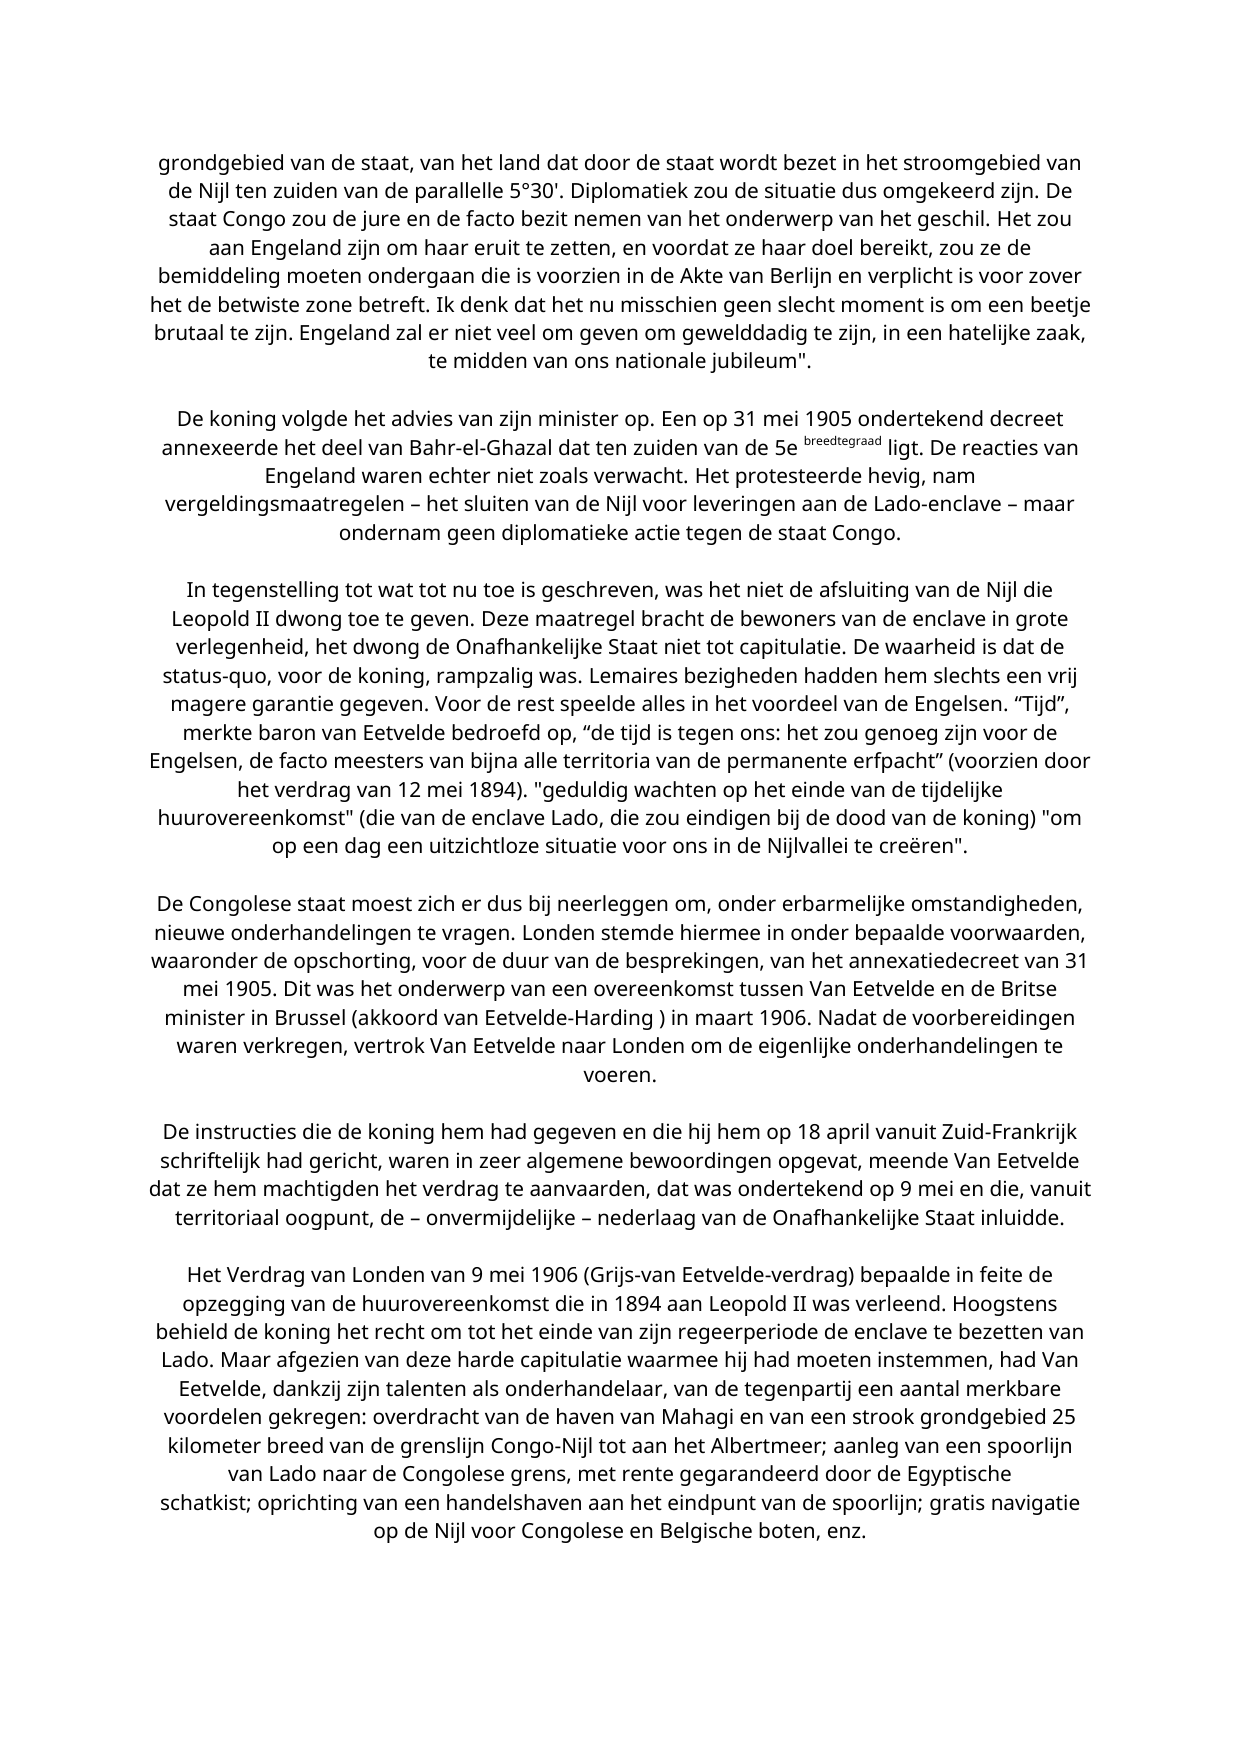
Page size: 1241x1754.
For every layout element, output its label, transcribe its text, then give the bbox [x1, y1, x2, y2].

text De Congolese staat moest zich er dus bij neerleggen om, onder erbarmelijke omstandigheden, nieuwe onderhandelingen te vragen. Londen stemde hiermee in onder bepaalde voorwaarden, waaronder de opschorting, voor de duur van de besprekingen, van het annexatiedecreet van 31 mei 1905. Dit was het onderwerp van een overeenkomst tussen Van Eetvelde en de Britse minister in Brussel (akkoord van Eetvelde-Harding ) in maart 1906. Nadat de voorbereidingen waren verkregen, vertrok Van Eetvelde naar Londen om de eigenlijke onderhandelingen te voeren. [148, 889, 1093, 1088]
text In tegenstelling tot wat tot nu toe is geschreven, was het niet de afsluiting van de Nijl die Leopold II dwong toe te geven. Deze maatregel bracht de bewoners van de enclave in grote verlegenheid, het dwong de Onafhankelijke Staat niet tot capitulatie. De waarheid is dat de status-quo, voor de koning, rampzalig was. Lemaires bezigheden hadden hem slechts een vrij magere garantie gegeven. Voor de rest speelde alles in het voordeel van de Engelsen. “Tijd”, merkte baron van Eetvelde bedroefd op, “de tijd is tegen ons: het zou genoeg zijn voor de Engelsen, de facto meesters van bijna alle territoria van de permanente erfpacht” (voorzien door het verdrag van 12 mei 1894). "geduldig wachten op het einde van de tijdelijke huurovereenkomst" (die van de enclave Lado, die zou eindigen bij de dood van de koning) "om op een dag een uitzichtloze situatie voor ons in de Nijlvallei te creëren". [148, 576, 1093, 860]
text Het Verdrag van Londen van 9 mei 1906 (Grijs-van Eetvelde-verdrag) bepaalde in feite de opzegging van de huurovereenkomst die in 1894 aan Leopold II was verleend. Hoogstens behield de koning het recht om tot het einde van zijn regeerperiode de enclave te bezetten van Lado. Maar afgezien van deze harde capitulatie waarmee hij had moeten instemmen, had Van Eetvelde, dankzij zijn talenten als onderhandelaar, van de tegenpartij een aantal merkbare voordelen gekregen: overdracht van de haven van Mahagi en van een strook grondgebied 25 kilometer breed van de grenslijn Congo-Nijl tot aan het Albertmeer; aanleg van een spoorlijn van Lado naar de Congolese grens, met rente gegarandeerd door de Egyptische schatkist; oprichting van een handelshaven aan het eindpunt van de spoorlijn; gratis navigatie op de Nijl voor Congolese en Belgische boten, enz. [148, 1260, 1093, 1545]
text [148, 148, 1093, 375]
text De koning volgde het advies van zijn minister op. Een op 31 mei 1905 ondertekend decreet annexeerde het deel van Bahr-el-Ghazal dat ten zuiden van de 5e breedtegraad ligt. De reacties van Engeland waren echter niet zoals verwacht. Het protesteerde hevig, nam vergeldingsmaatregelen – het sluiten van de Nijl voor leveringen aan de Lado-enclave – maar ondernam geen diplomatieke actie tegen de staat Congo. [148, 404, 1093, 546]
text De instructies die de koning hem had gegeven en die hij hem op 18 april vanuit Zuid-Frankrijk schriftelijk had gericht, waren in zeer algemene bewoordingen opgevat, meende Van Eetvelde dat ze hem machtigden het verdrag te aanvaarden, dat was ondertekend op 9 mei en die, vanuit territoriaal oogpunt, de – onvermijdelijke – nederlaag van de Onafhankelijke Staat inluidde. [148, 1117, 1093, 1231]
